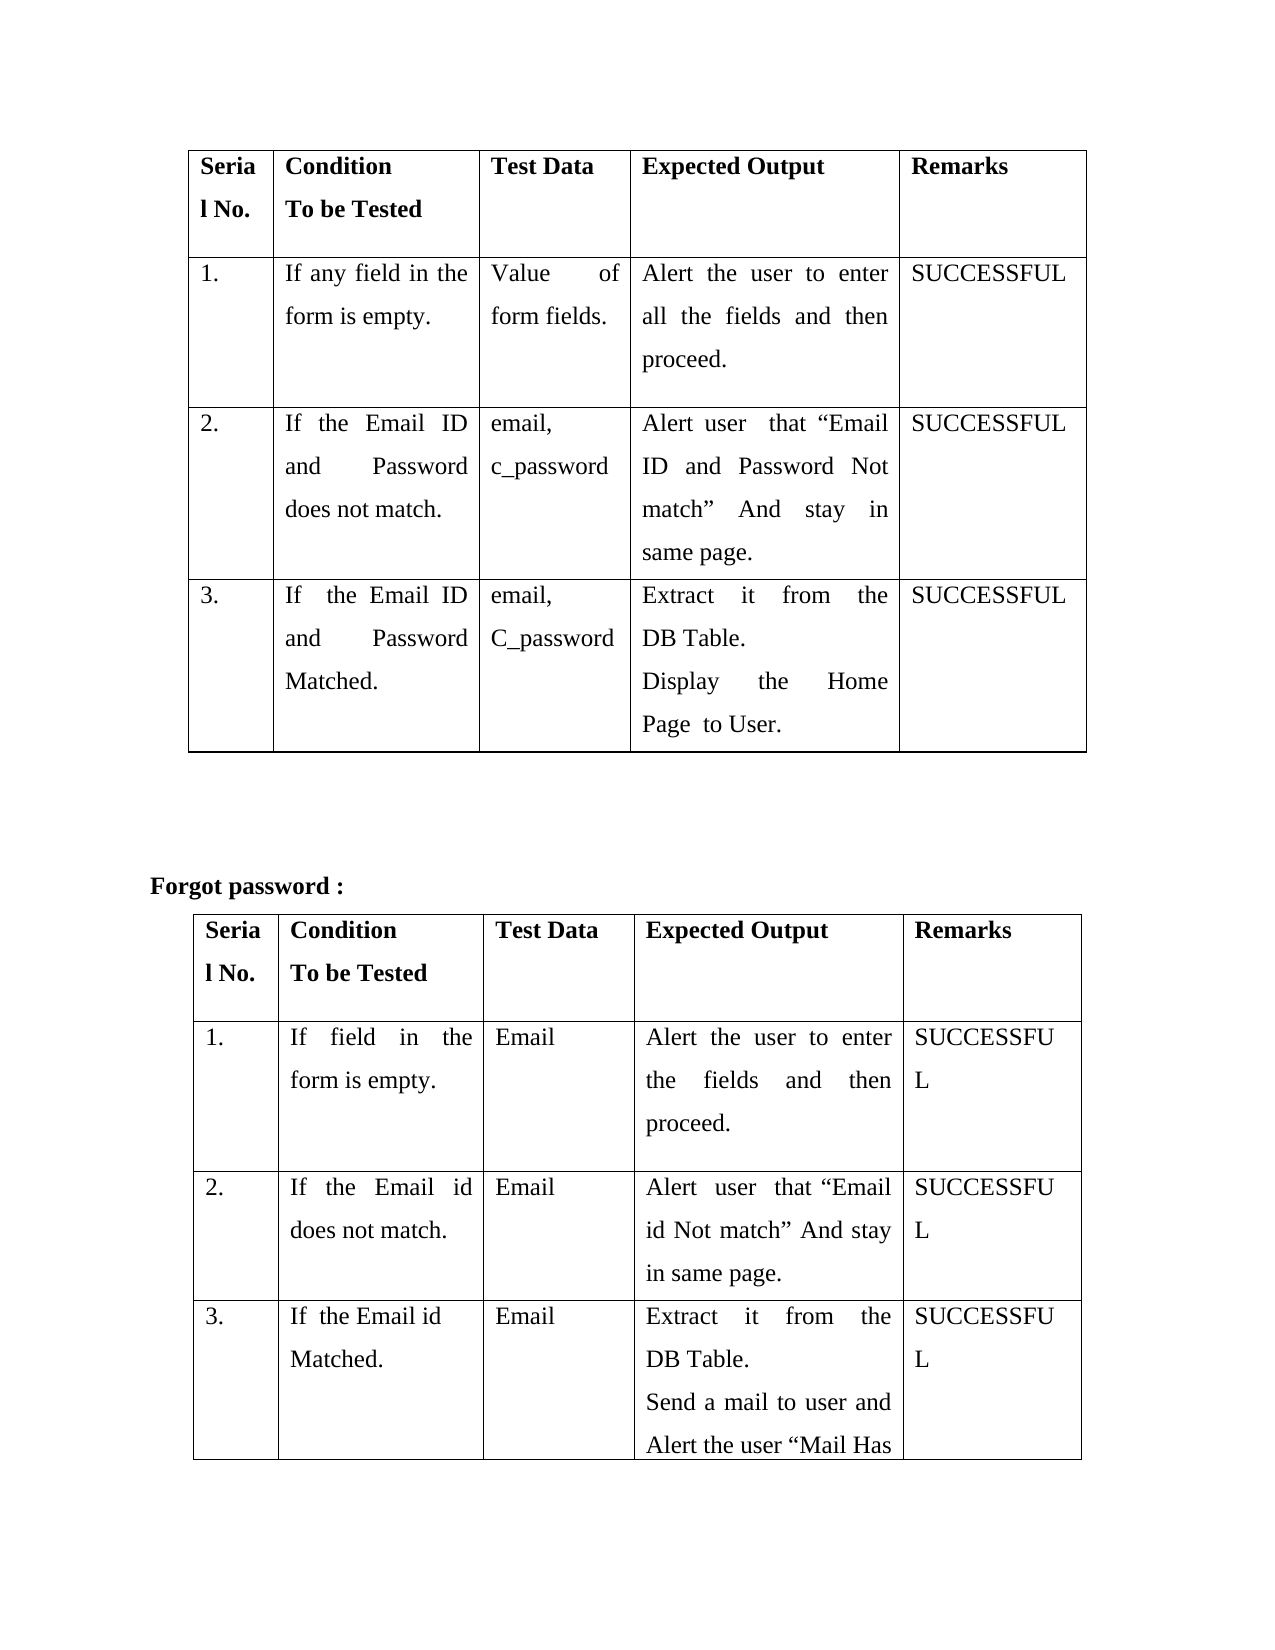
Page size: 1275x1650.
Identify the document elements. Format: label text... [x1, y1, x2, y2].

table_cell 3. [189, 580, 273, 751]
table_cell Value of form fields. [480, 258, 630, 407]
table_cell SUCCESSFUL [904, 1301, 1081, 1459]
table_header Expected Output [635, 915, 903, 1021]
table_cell If the Email ID and Password Matched. [274, 580, 479, 751]
table_header Serial No. [189, 151, 273, 257]
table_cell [635, 1301, 903, 1459]
table_cell Alert user that “Email ID and Password Not match” And stay in same page. [631, 408, 899, 579]
table_header Test Data [484, 915, 634, 1021]
table_cell 1. [189, 258, 273, 407]
table_cell If the Email id does not match. [279, 1172, 483, 1300]
table_cell Alert the user to enter the fields and then proceed. [635, 1022, 903, 1171]
table_cell Email [484, 1172, 634, 1300]
table_cell 2. [189, 408, 273, 579]
table_header Condition To be Tested [279, 915, 483, 1021]
table_header Remarks [900, 151, 1086, 257]
table_cell 1. [194, 1022, 278, 1171]
table_cell Extract it from the DB Table. Display the Home Page to User. [631, 580, 899, 751]
table_cell Alert user that “Email id Not match” And stay in same page. [635, 1172, 903, 1300]
table_cell email, c_password [480, 408, 630, 579]
table_cell SUCCESSFUL [900, 258, 1086, 407]
list Forgot password : [150, 871, 1125, 900]
table_cell SUCCESSFUL [904, 1022, 1081, 1171]
table_cell 3. [194, 1301, 278, 1459]
table_header Test Data [480, 151, 630, 257]
table_cell SUCCESSFUL [900, 580, 1086, 751]
table_cell SUCCESSFUL [904, 1172, 1081, 1300]
table_cell Alert the user to enter all the fields and then proceed. [631, 258, 899, 407]
table_cell 2. [194, 1172, 278, 1300]
table_cell If field in the form is empty. [279, 1022, 483, 1171]
table_cell If the Email ID and Password does not match. [274, 408, 479, 579]
table_cell Email [484, 1301, 634, 1459]
table_cell email, C_password [480, 580, 630, 751]
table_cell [279, 1301, 483, 1459]
table_header Condition To be Tested [274, 151, 479, 257]
table_header Serial No. [194, 915, 278, 1021]
table_cell Email [484, 1022, 634, 1171]
table_cell SUCCESSFUL [900, 408, 1086, 579]
table_header Remarks [904, 915, 1081, 1021]
table_header Expected Output [631, 151, 899, 257]
table_cell If any field in the form is empty. [274, 258, 479, 407]
